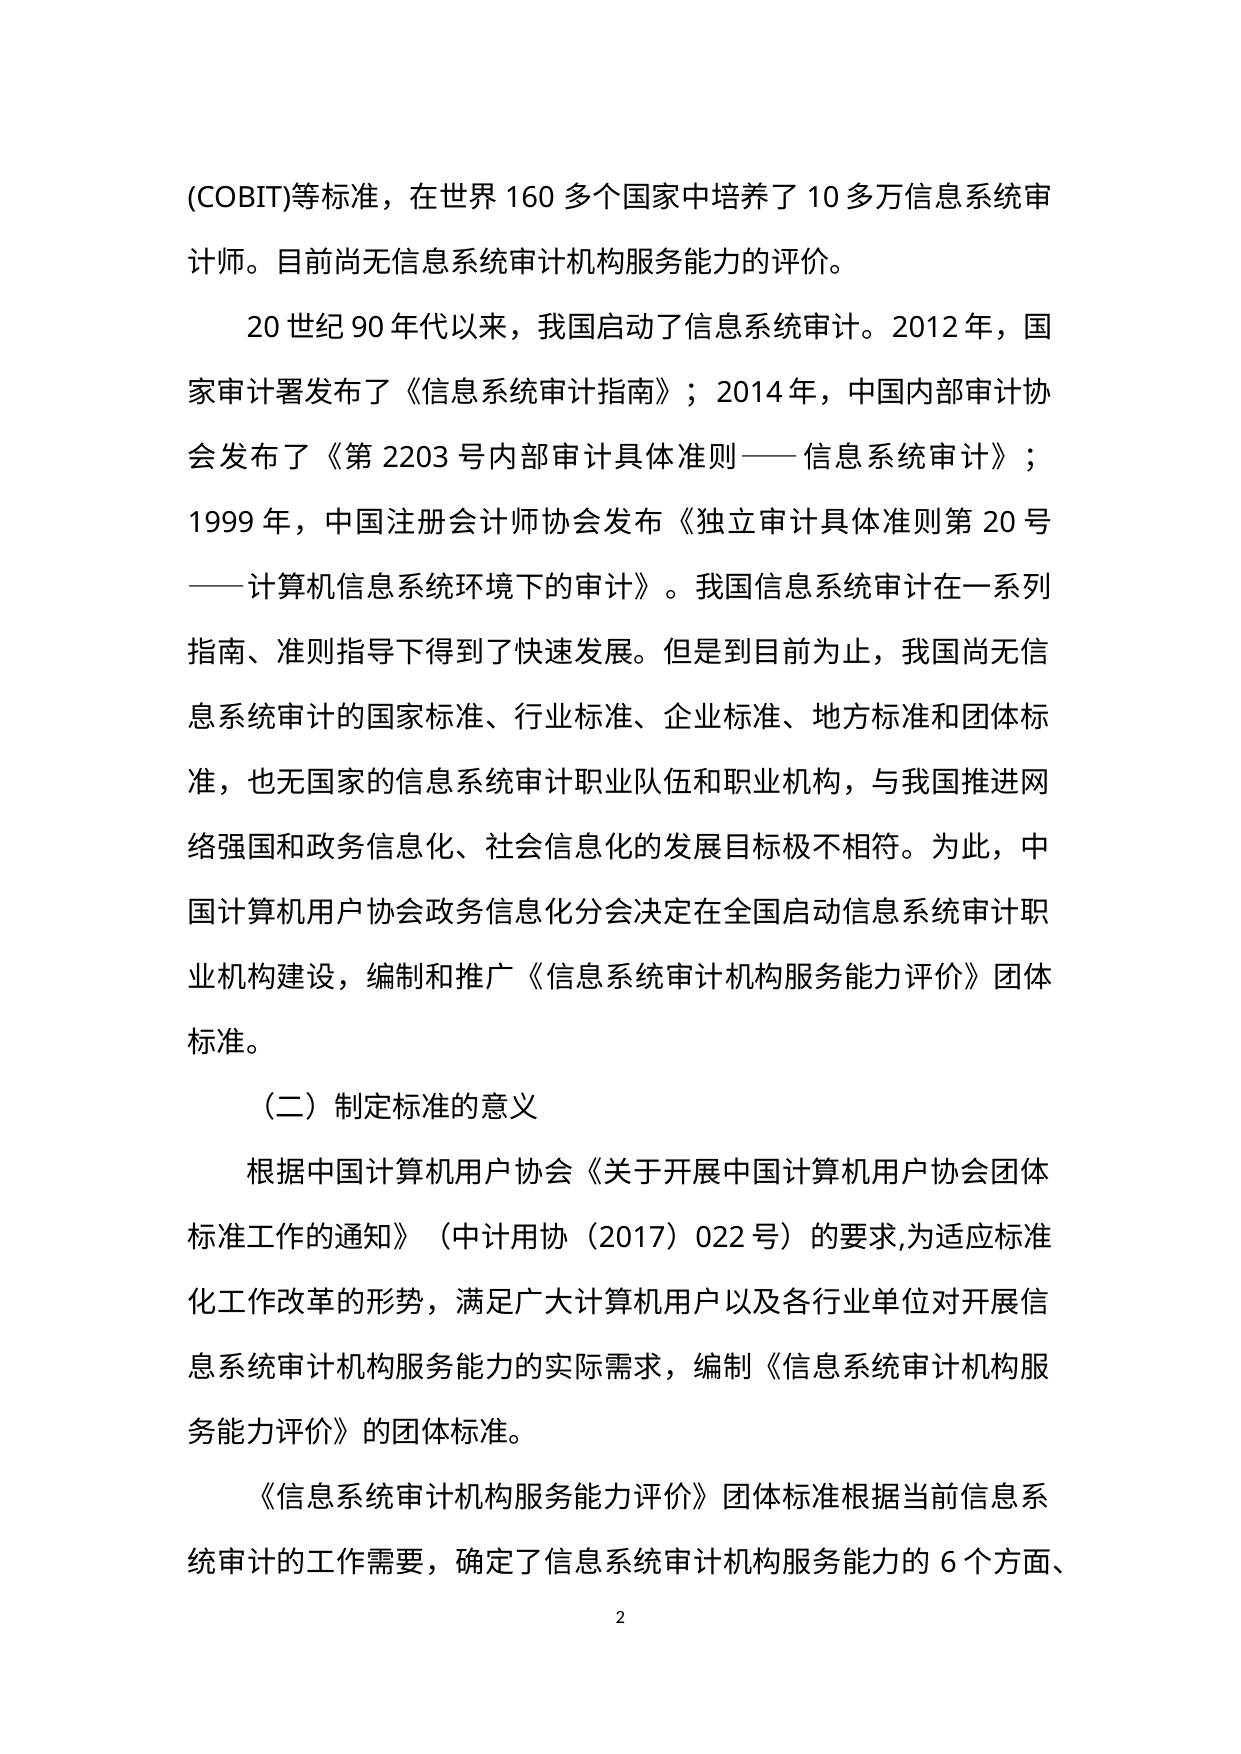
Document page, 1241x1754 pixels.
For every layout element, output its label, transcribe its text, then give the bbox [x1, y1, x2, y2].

text 根据中国计算机用户协会《关于开展中国计算机用户协会团体标准工作的通知》（中计用协（2017）022号）的要求,为适应标准化工作改革的形势，满足广大计算机用户以及各行业单位对开展信息系统审计机构服务能力的实际需求，编制《信息系统审计机构服务能力评价》的团体标准。 [187, 1137, 1053, 1462]
text （二）制定标准的意义 [187, 1072, 1053, 1137]
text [187, 1462, 1053, 1592]
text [187, 162, 1053, 292]
text 20世纪90年代以来，我国启动了信息系统审计。2012年，国家审计署发布了《信息系统审计指南》；2014年，中国内部审计协会发布了《第2203号内部审计具体准则——信息系统审计》；1999年，中国注册会计师协会发布《独立审计具体准则第20号——计算机信息系统环境下的审计》。我国信息系统审计在一系列指南、准则指导下得到了快速发展。但是到目前为止，我国尚无信息系统审计的国家标准、行业标准、企业标准、地方标准和团体标准，也无国家的信息系统审计职业队伍和职业机构，与我国推进网络强国和政务信息化、社会信息化的发展目标极不相符。为此，中国计算机用户协会政务信息化分会决定在全国启动信息系统审计职业机构建设，编制和推广《信息系统审计机构服务能力评价》团体标准。 [187, 292, 1053, 1072]
